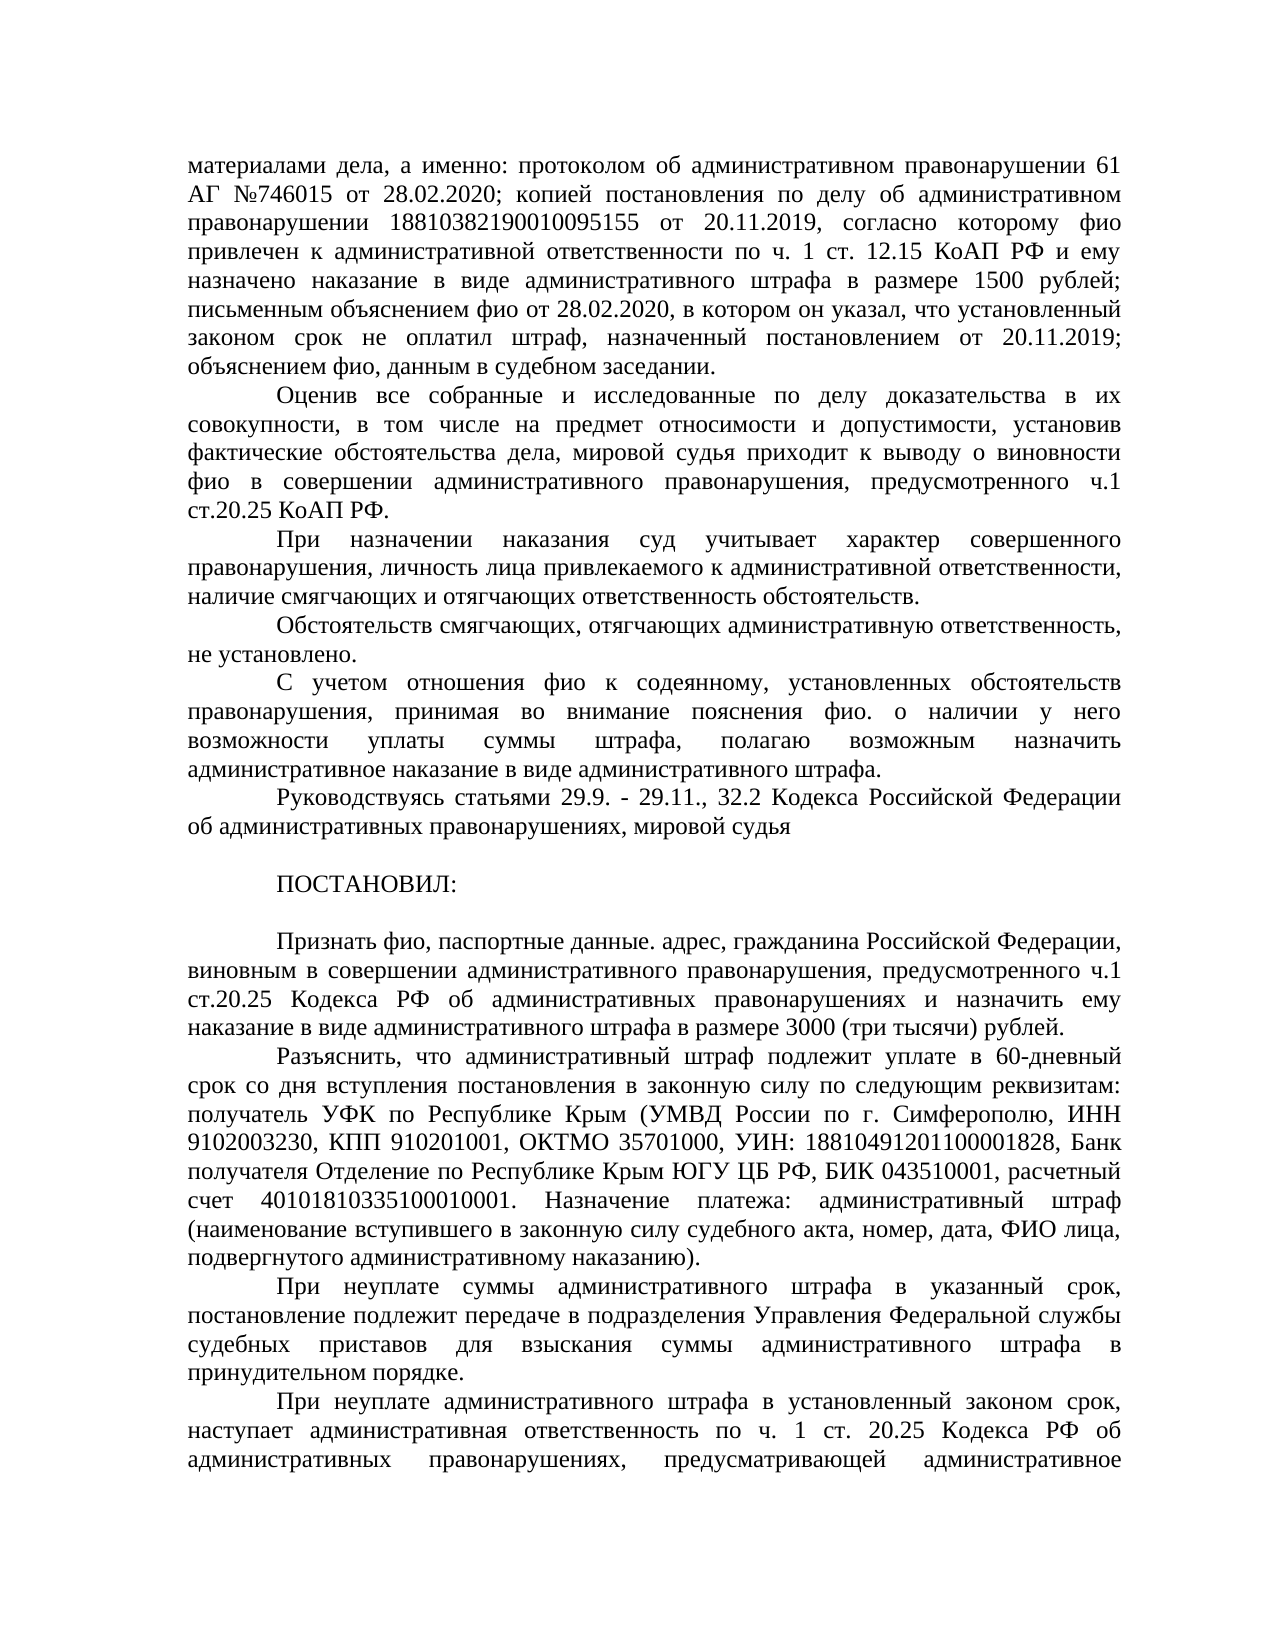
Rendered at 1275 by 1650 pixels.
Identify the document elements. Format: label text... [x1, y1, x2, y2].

text Признать фио, паспортные данные. адрес, гражданина Российской Федерации, виновным в совершении административного правонарушения, предусмотренного ч.1 ст.20.25 Кодекса РФ об административных правонарушениях и назначить ему наказание в виде административного штрафа в размере 3000 (три тысячи) рублей. [187, 926, 1122, 1041]
text С учетом отношения фио к содеянному, установленных обстоятельств правонарушения, принимая во внимание пояснения фио. о наличии у него возможности уплаты суммы штрафа, полагаю возможным назначить административное наказание в виде административного штрафа. [187, 667, 1122, 782]
text Руководствуясь статьями 29.9. - 29.11., 32.2 Кодекса Российской Федерации об административных правонарушениях, мировой судья [187, 782, 1122, 840]
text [187, 1386, 1122, 1472]
text ПОСТАНОВИЛ: [187, 869, 1122, 897]
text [187, 150, 1122, 380]
text Разъяснить, что административный штраф подлежит уплате в 60-дневный срок со дня вступления постановления в законную силу по следующим реквизитам: получатель УФК по Республике Крым (УМВД России по г. Симферополю, ИНН 9102003230, КПП 910201001, ОКТМО 35701000, УИН: 18810491201100001828, Банк получателя Отделение по Республике Крым ЮГУ ЦБ РФ, БИК 043510001, расчетный счет 40101810335100010001. Назначение платежа: административный штраф (наименование вступившего в законную силу судебного акта, номер, дата, ФИО лица, подвергнутого административному наказанию). [187, 1041, 1122, 1271]
text При назначении наказания суд учитывает характер совершенного правонарушения, личность лица привлекаемого к административной ответственности, наличие смягчающих и отягчающих ответственность обстоятельств. [187, 524, 1122, 610]
text При неуплате суммы административного штрафа в указанный срок, постановление подлежит передаче в подразделения Управления Федеральной службы судебных приставов для взыскания суммы административного штрафа в принудительном порядке. [187, 1271, 1122, 1386]
text Оценив все собранные и исследованные по делу доказательства в их совокупности, в том числе на предмет относимости и допустимости, установив фактические обстоятельства дела, мировой судья приходит к выводу о виновности фио в совершении административного правонарушения, предусмотренного ч.1 ст.20.25 КоАП РФ. [187, 380, 1122, 524]
text Обстоятельств смягчающих, отягчающих административную ответственность, не установлено. [187, 610, 1122, 667]
